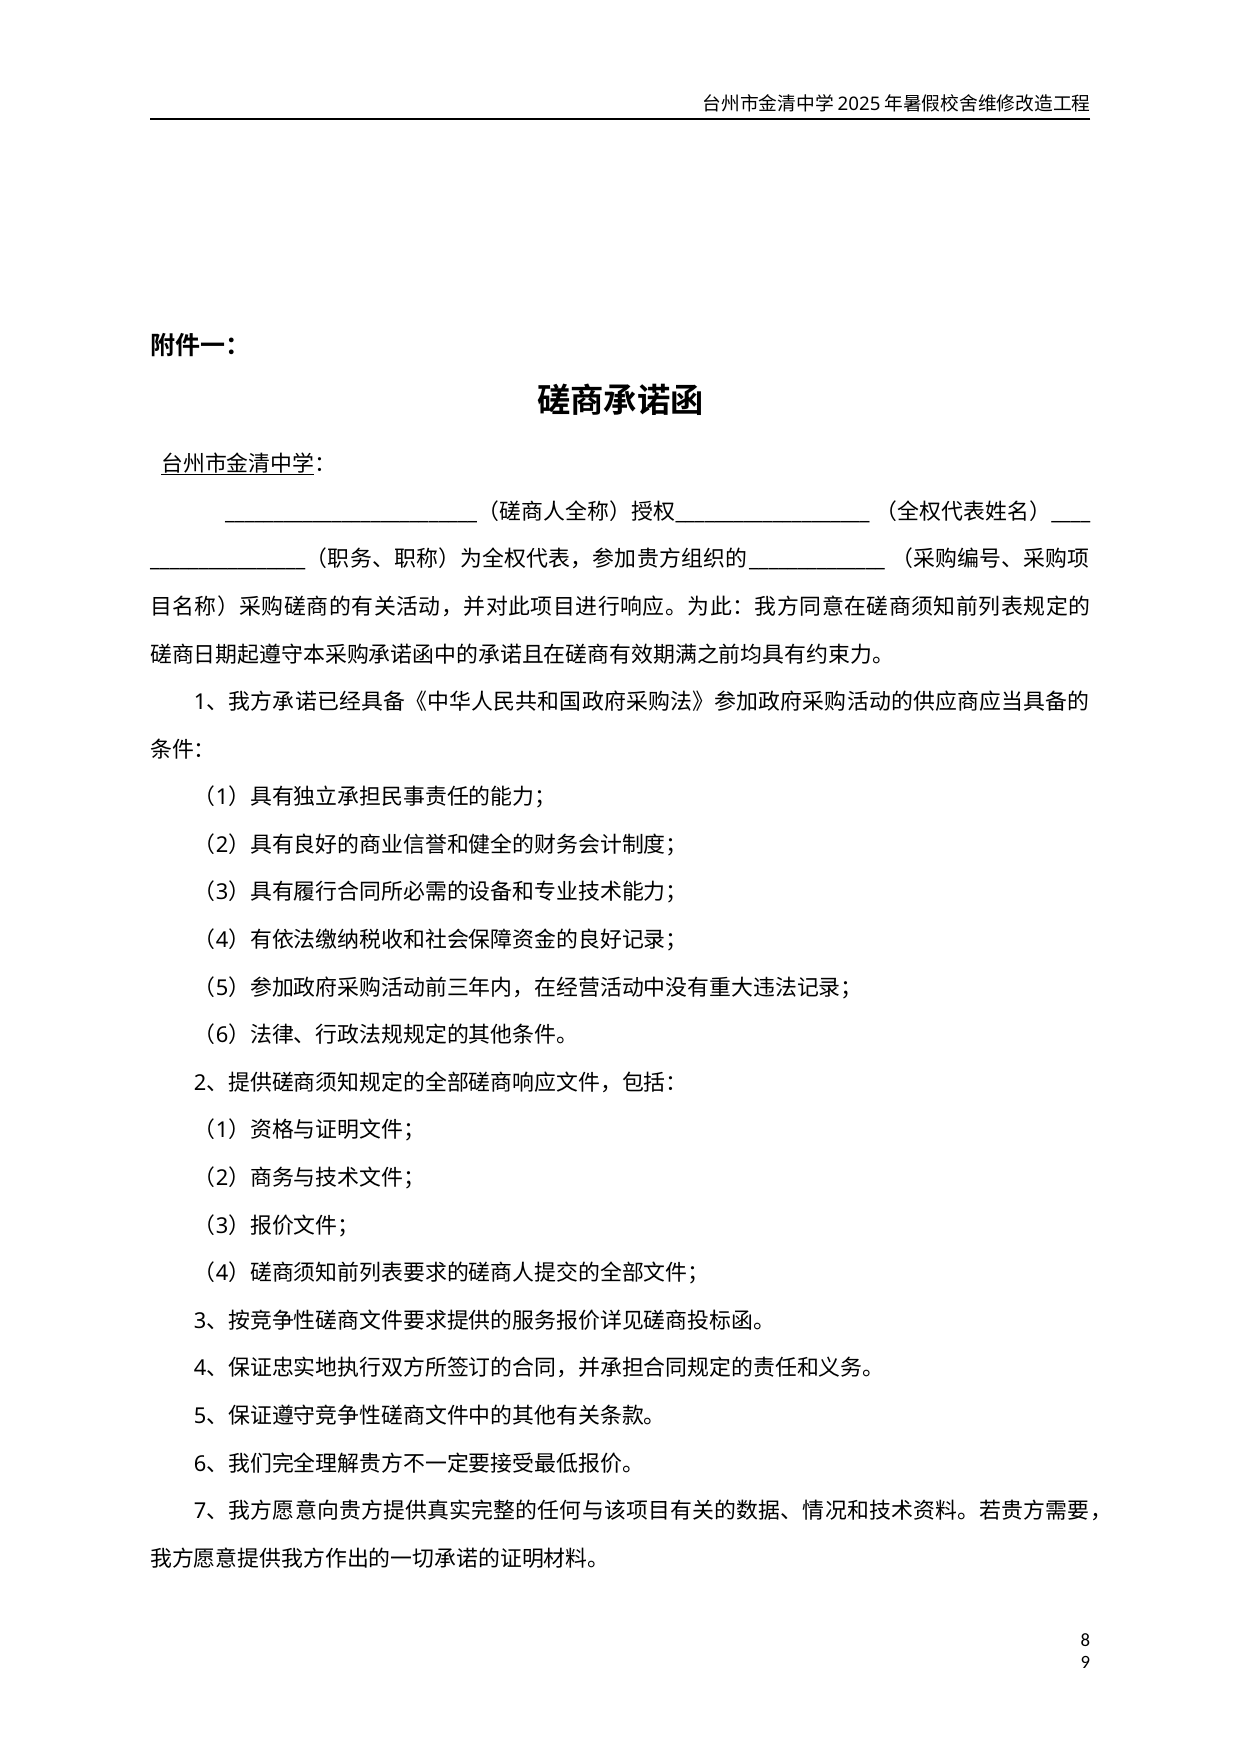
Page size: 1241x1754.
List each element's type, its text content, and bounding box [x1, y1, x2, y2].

text （2）具有良好的商业信誉和健全的财务会计制度； [150, 827, 1090, 858]
text （2）商务与技术文件； [150, 1160, 1090, 1192]
text 磋商承诺函 [150, 374, 1090, 422]
text （4）磋商须知前列表要求的磋商人提交的全部文件； [150, 1255, 1090, 1287]
text （4）有依法缴纳税收和社会保障资金的良好记录； [150, 922, 1090, 954]
text 2、提供磋商须知规定的全部磋商响应文件，包括： [150, 1065, 1090, 1097]
text 4、保证忠实地执行双方所签订的合同，并承担合同规定的责任和义务。 [150, 1350, 1090, 1382]
text （3）具有履行合同所必需的设备和专业技术能力； [150, 874, 1090, 906]
text 1、我方承诺已经具备《中华人民共和国政府采购法》参加政府采购活动的供应商应当具备的条件： [150, 684, 1090, 763]
text 附件一： [150, 325, 1090, 362]
text 5、保证遵守竞争性磋商文件中的其他有关条款。 [150, 1398, 1090, 1430]
text （6）法律、行政法规规定的其他条件。 [150, 1017, 1090, 1049]
text （1）具有独立承担民事责任的能力； [150, 779, 1090, 811]
text （1）资格与证明文件； [150, 1112, 1090, 1144]
text __________________________（磋商人全称）授权____________________ （全权代表姓名）____________________（职务、职称）为全权代表，参加贵方组织的______________ （采购编号、采购项目名称）采购磋商的有关活动，并对此项目进行响应。为此：我方同意在磋商须知前列表规定的磋商日期起遵守本采购承诺函中的承诺且在磋商有效期满之前均具有约束力。 [150, 494, 1090, 668]
text 6、我们完全理解贵方不一定要接受最低报价。 [150, 1446, 1090, 1477]
text 3、按竞争性磋商文件要求提供的服务报价详见磋商投标函。 [150, 1303, 1090, 1334]
text （3）报价文件； [150, 1208, 1090, 1239]
text 7、我方愿意向贵方提供真实完整的任何与该项目有关的数据、情况和技术资料。若贵方需要，我方愿意提供我方作出的一切承诺的证明材料。 [150, 1493, 1090, 1572]
text 台州市金清中学： [150, 446, 1090, 478]
text （5）参加政府采购活动前三年内，在经营活动中没有重大违法记录； [150, 969, 1090, 1001]
